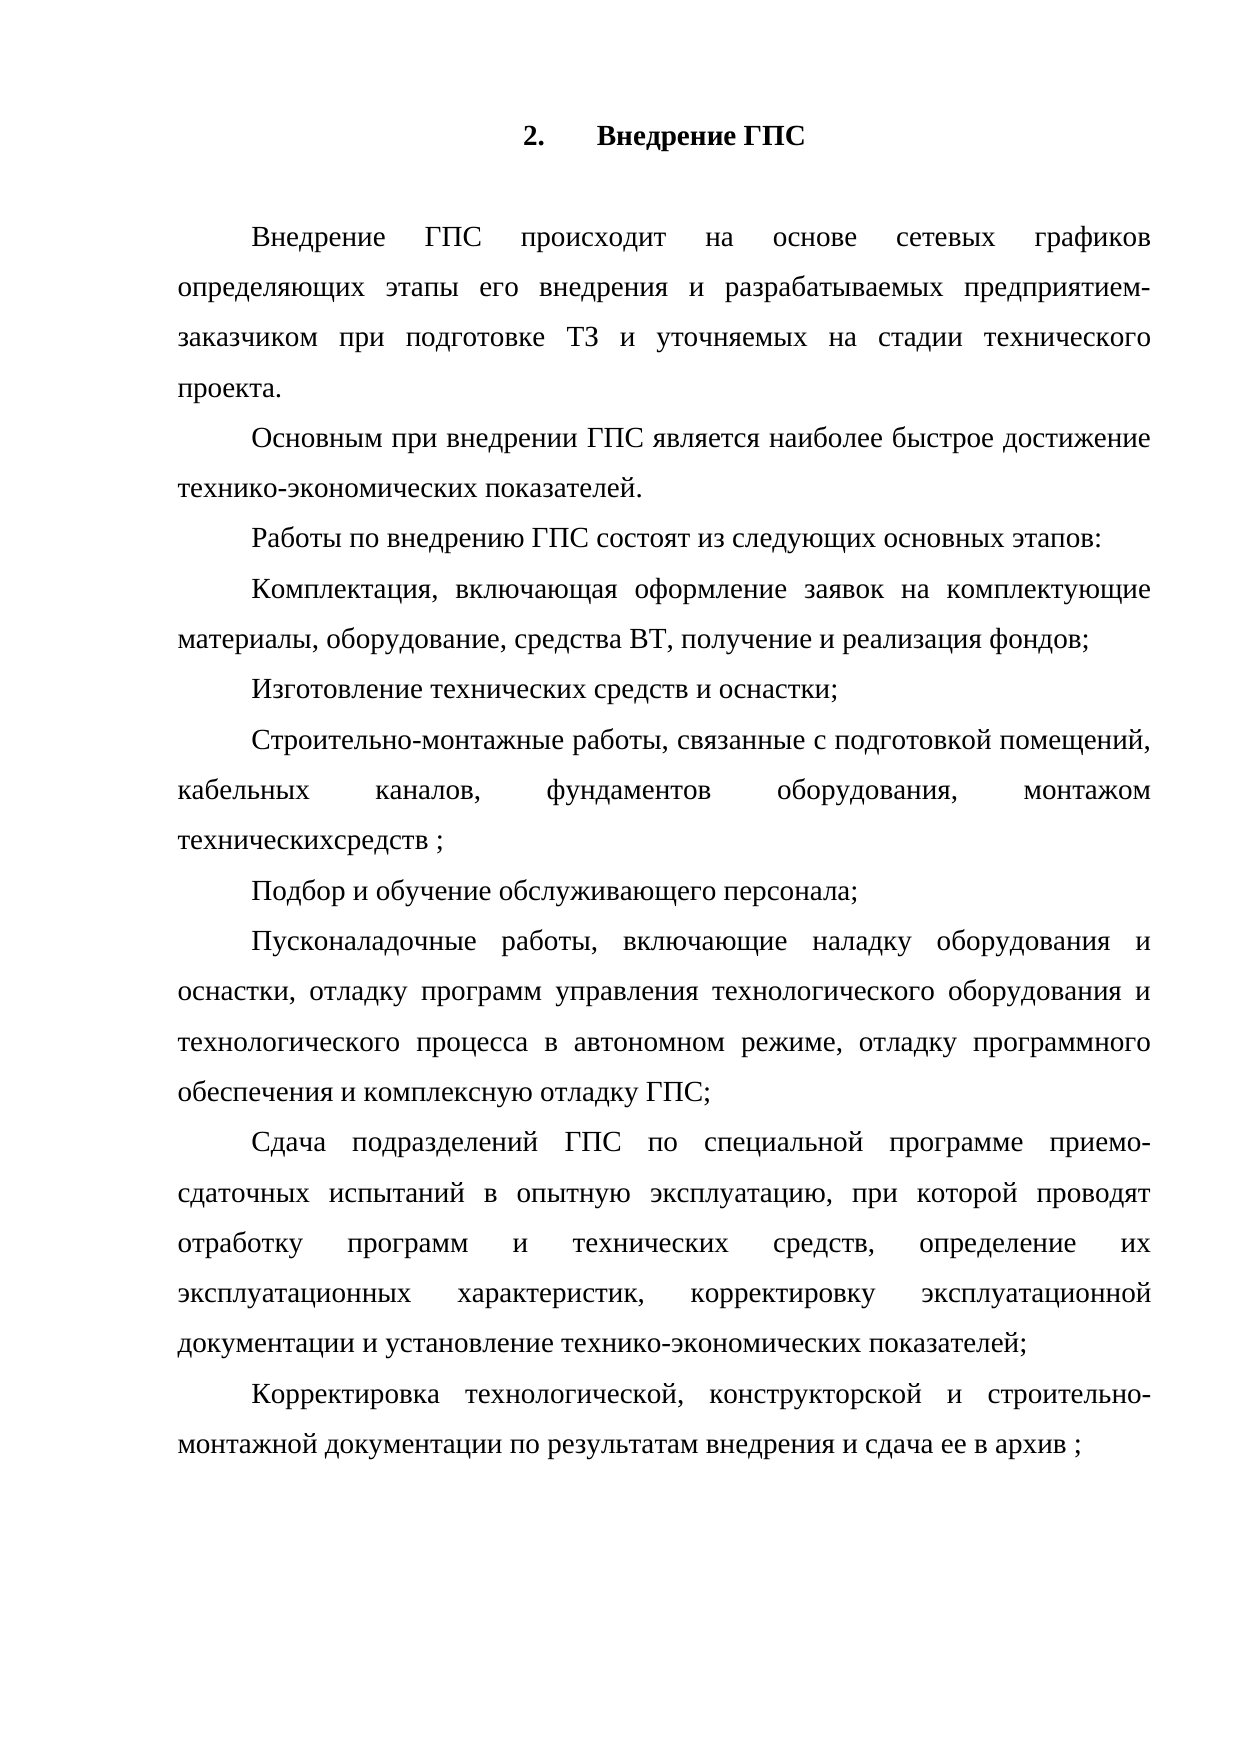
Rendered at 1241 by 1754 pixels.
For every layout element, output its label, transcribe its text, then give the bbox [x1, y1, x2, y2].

text строительно-монтажные работы, связанные с подготовкой помещений, кабельных каналов, фундаментов оборудования, монтажом техническихсредств ; [177, 722, 1152, 856]
text Работы по внедрению ГПС состоят из следующих основных этапов: [177, 521, 1152, 554]
text комплектация, включающая оформление заявок на комплектующие материалы, оборудование, средства ВТ, получение и реализация фондов; [177, 571, 1152, 655]
list Внедрение ГПС [177, 118, 1152, 152]
text Внедрение ГПС происходит на основе сетевых графиков определяющих этапы его внедрения и разрабатываемых предприятием-заказчиком при подготовке ТЗ и уточняемых на стадии технического проекта. [177, 219, 1152, 403]
text пусконаладочные работы, включающие наладку оборудования и оснастки, отладку программ управления технологического оборудования и технологического процесса в автономном режиме, отладку программного обеспечения и комплексную отладку ГПС; [177, 923, 1152, 1108]
text Основным при внедрении ГПС является наиболее быстрое достижение технико-экономических показателей. [177, 420, 1152, 504]
text изготовление технических средств и оснастки; [177, 672, 1152, 705]
text корректировка технологической, конструкторской и строительно-монтажной документации по результатам внедрения и сдача ее в архив ; [177, 1376, 1152, 1460]
text сдача подразделений ГПС по специальной программе приемо-сдаточных испытаний в опытную эксплуатацию, при которой проводят отработку программ и технических средств, определение их эксплуатационных характеристик, корректировку эксплуатационной документации и установление технико-экономических показателей; [177, 1124, 1152, 1359]
text подбор и обучение обслуживающего персонала; [177, 873, 1152, 906]
